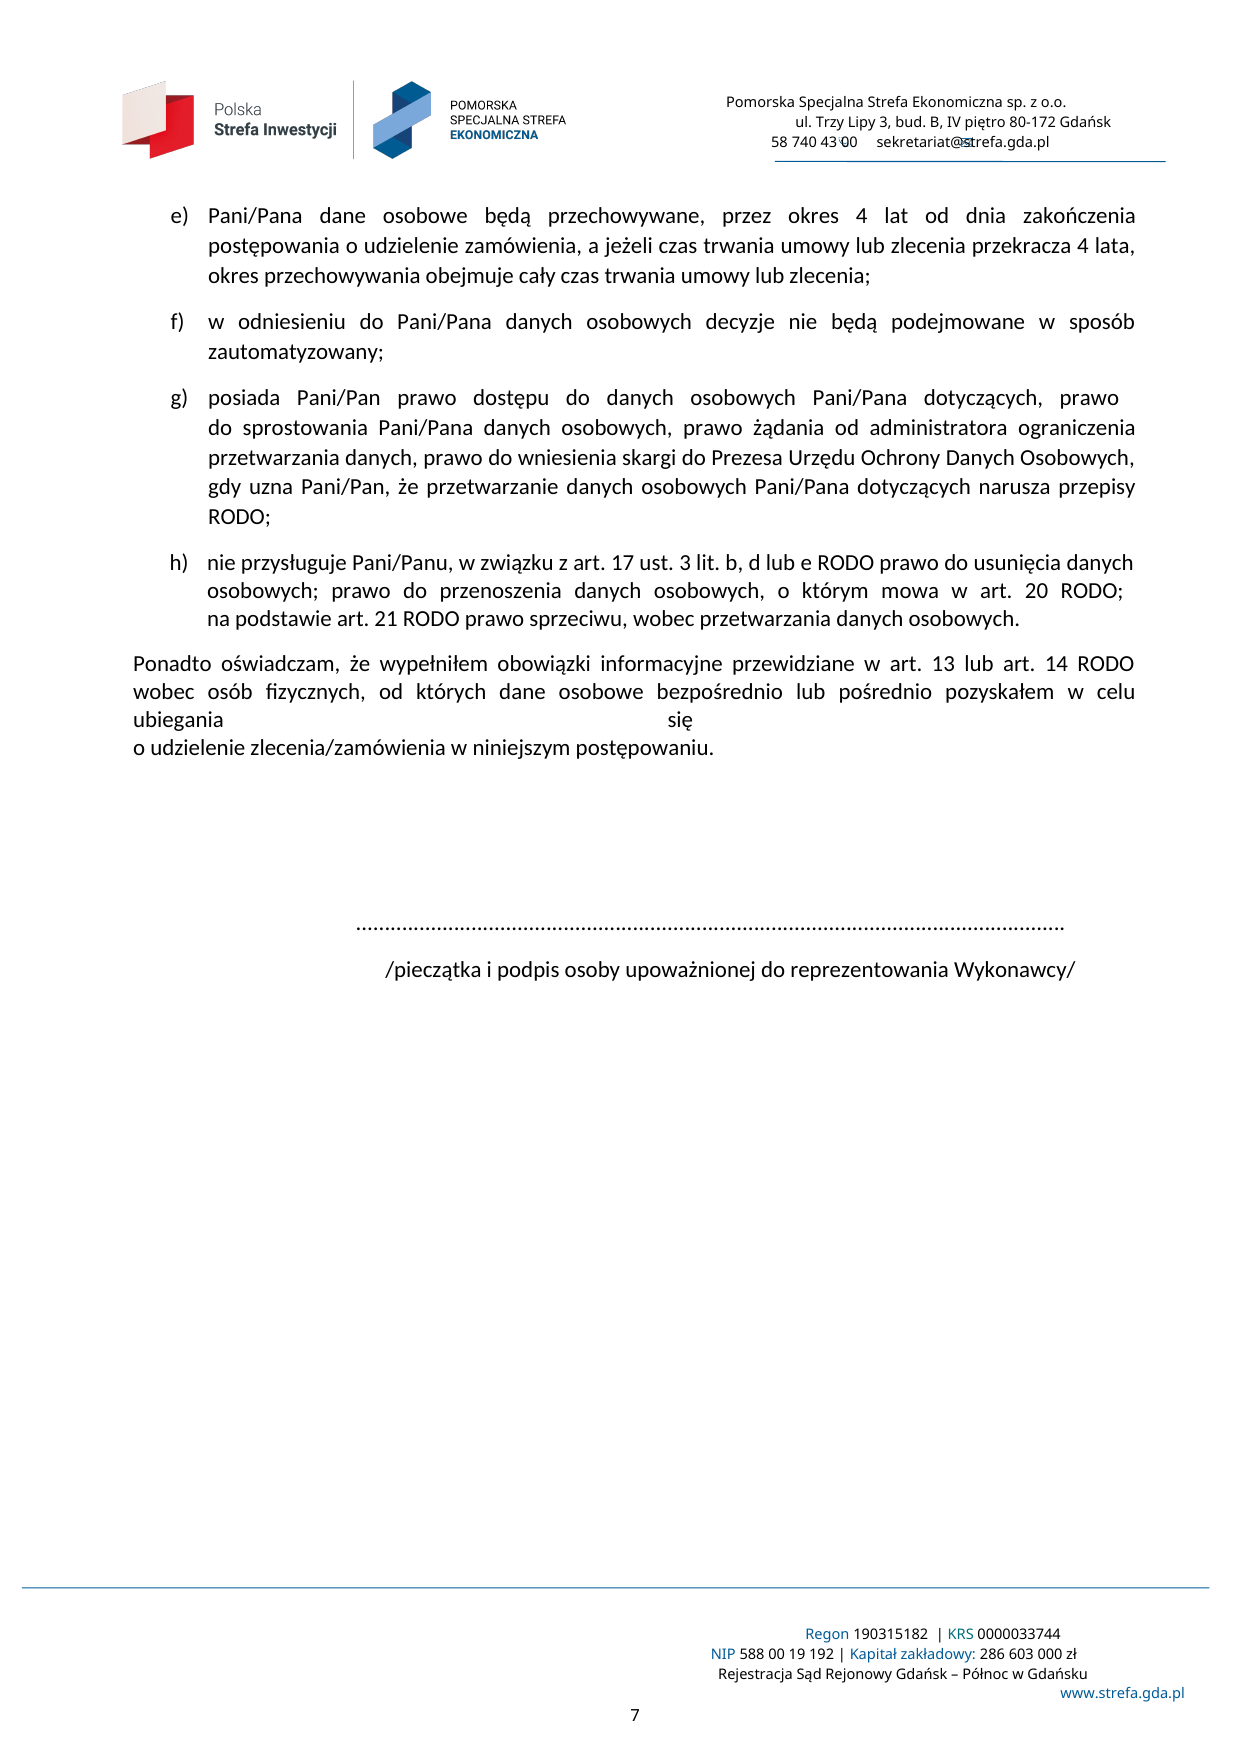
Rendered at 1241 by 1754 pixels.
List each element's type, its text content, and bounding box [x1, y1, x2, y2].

text Ponadto oświadczam, że wypełniłem obowiązki informacyjne przewidziane w art. 13 lub art. 14 RODO wobec osób fizycznych, od których dane osobowe bezpośrednio lub pośrednio pozyskałem w celu ubiegania się o udzielenie zlecenia/zamówienia w niniejszym postępowaniu. [133, 649, 1137, 761]
list w odniesieniu do Pani/Pana danych osobowych decyzje nie będą podejmowane w sposób zautomatyzowany; [170, 307, 1137, 365]
list posiada Pani/Pan prawo dostępu do danych osobowych Pani/Pana dotyczących, prawo do sprostowania Pani/Pana danych osobowych, prawo żądania od administratora ograniczenia przetwarzania danych, prawo do wniesienia skargi do Prezesa Urzędu Ochrony Danych Osobowych, gdy uzna Pani/Pan, że przetwarzanie danych osobowych Pani/Pana dotyczących narusza przepisy RODO; [170, 383, 1137, 530]
text /pieczątka i podpis osoby upoważnionej do reprezentowania Wykonawcy/ [133, 955, 1137, 983]
picture [960, 138, 972, 147]
list nie przysługuje Pani/Panu, w związku z art. 17 ust. 3 lit. b, d lub e RODO prawo do usunięcia danych osobowych; prawo do przenoszenia danych osobowych, o którym mowa w art. 20 RODO; na podstawie art. 21 RODO prawo sprzeciwu, wobec przetwarzania danych osobowych. [169, 548, 1137, 632]
list ........................................................................................................................... [355, 908, 1137, 936]
picture [100, 69, 566, 167]
picture [838, 137, 843, 147]
list Pani/Pana dane osobowe będą przechowywane, przez okres 4 lat od dnia zakończenia postępowania o udzielenie zamówienia, a jeżeli czas trwania umowy lub zlecenia przekracza 4 lata, okres przechowywania obejmuje cały czas trwania umowy lub zlecenia; [170, 201, 1137, 289]
